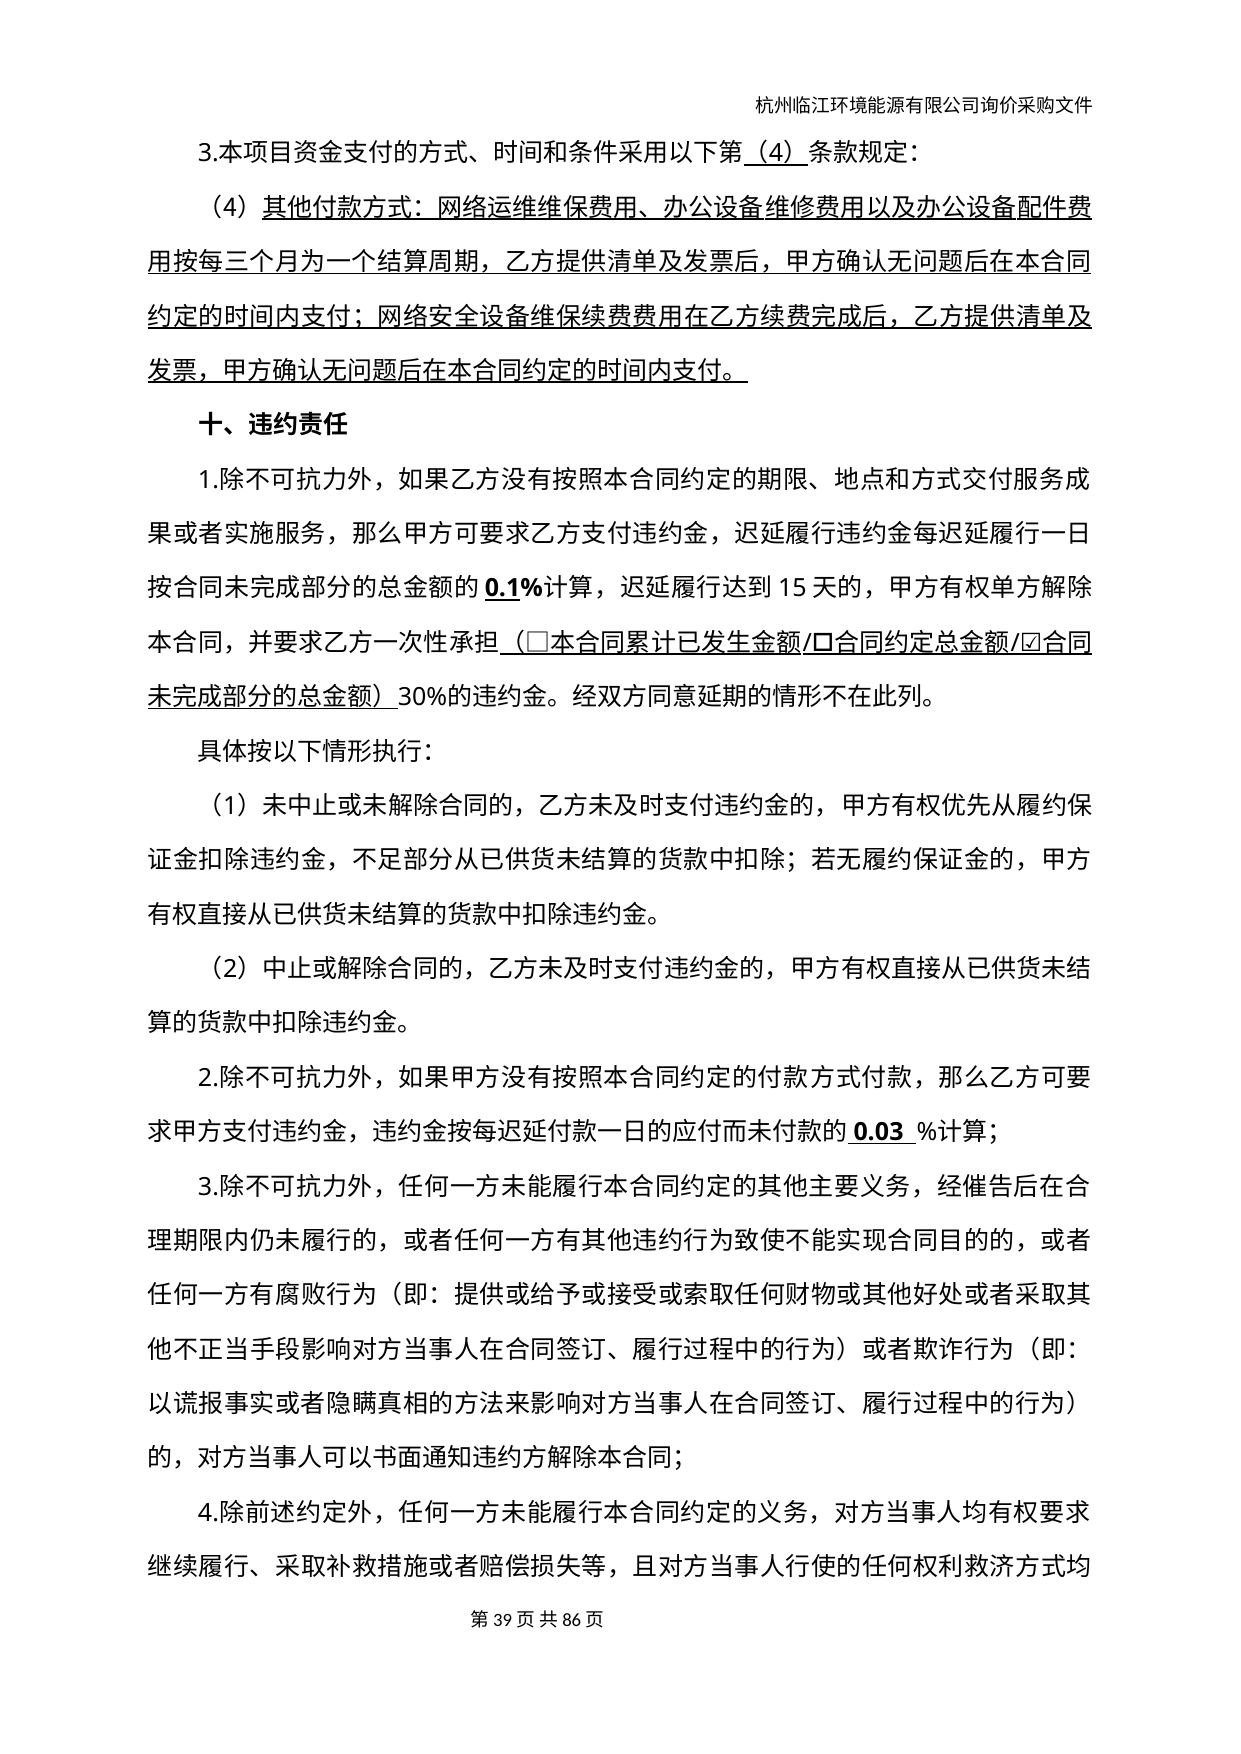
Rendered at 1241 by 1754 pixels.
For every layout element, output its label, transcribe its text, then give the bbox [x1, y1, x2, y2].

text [148, 1492, 1092, 1583]
text 1.除不可抗力外，如果乙方没有按照本合同约定的期限、地点和方式交付服务成果或者实施服务，那么甲方可要求乙方支付违约金，迟延履行违约金每迟延履行一日按合同未完成部分的总金额的0.1%计算，迟延履行达到15天的，甲方有权单方解除本合同，并要求乙方一次性承担（□本合同累计已发生金额/□合同约定总金额/☑合同未完成部分的总金额）30%的违约金。经双方同意延期的情形不在此列。 [148, 459, 1092, 713]
list （4）其他付款方式：网络运维维保费用、办公设备维修费用以及办公设备配件费用按每三个月为一个结算周期，乙方提供清单及发票后，甲方确认无问题后在本合同约定的时间内支付；网络安全设备维保续费费用在乙方续费完成后，乙方提供清单及发票，甲方确认无问题后在本合同约定的时间内支付。 [148, 187, 1092, 327]
text （1）未中止或未解除合同的，乙方未及时支付违约金的，甲方有权优先从履约保证金扣除违约金，不足部分从已供货未结算的货款中扣除；若无履约保证金的，甲方有权直接从已供货未结算的货款中扣除违约金。 [148, 785, 1092, 930]
text 十、违约责任 [148, 405, 1092, 441]
text （2）中止或解除合同的，乙方未及时支付违约金的，甲方有权直接从已供货未结算的货款中扣除违约金。 [148, 948, 1092, 1039]
list （4）其他付款方式：网络运维维保费用、办公设备维修费用以及办公设备配件费用按每三个月为一个结算周期，乙方提供清单及发票后，甲方确认无问题后在本合同约定的时间内支付；网络安全设备维保续费费用在乙方续费完成后，乙方提供清单及发票，甲方确认无问题后在本合同约定的时间内支付。 [148, 329, 1092, 387]
text 具体按以下情形执行： [148, 731, 1092, 767]
text 3.本项目资金支付的方式、时间和条件采用以下第（4）条款规定： [148, 133, 1092, 169]
text 2.除不可抗力外，如果甲方没有按照本合同约定的付款方式付款，那么乙方可要求甲方支付违约金，违约金按每迟延付款一日的应付而未付款的 0.03 %计算； [148, 1057, 1092, 1148]
text 3.除不可抗力外，任何一方未能履行本合同约定的其他主要义务，经催告后在合理期限内仍未履行的，或者任何一方有其他违约行为致使不能实现合同目的的，或者任何一方有腐败行为（即：提供或给予或接受或索取任何财物或其他好处或者采取其他不正当手段影响对方当事人在合同签订、履行过程中的行为）或者欺诈行为（即：以谎报事实或者隐瞒真相的方法来影响对方当事人在合同签订、履行过程中的行为）的，对方当事人可以书面通知违约方解除本合同； [148, 1166, 1092, 1474]
